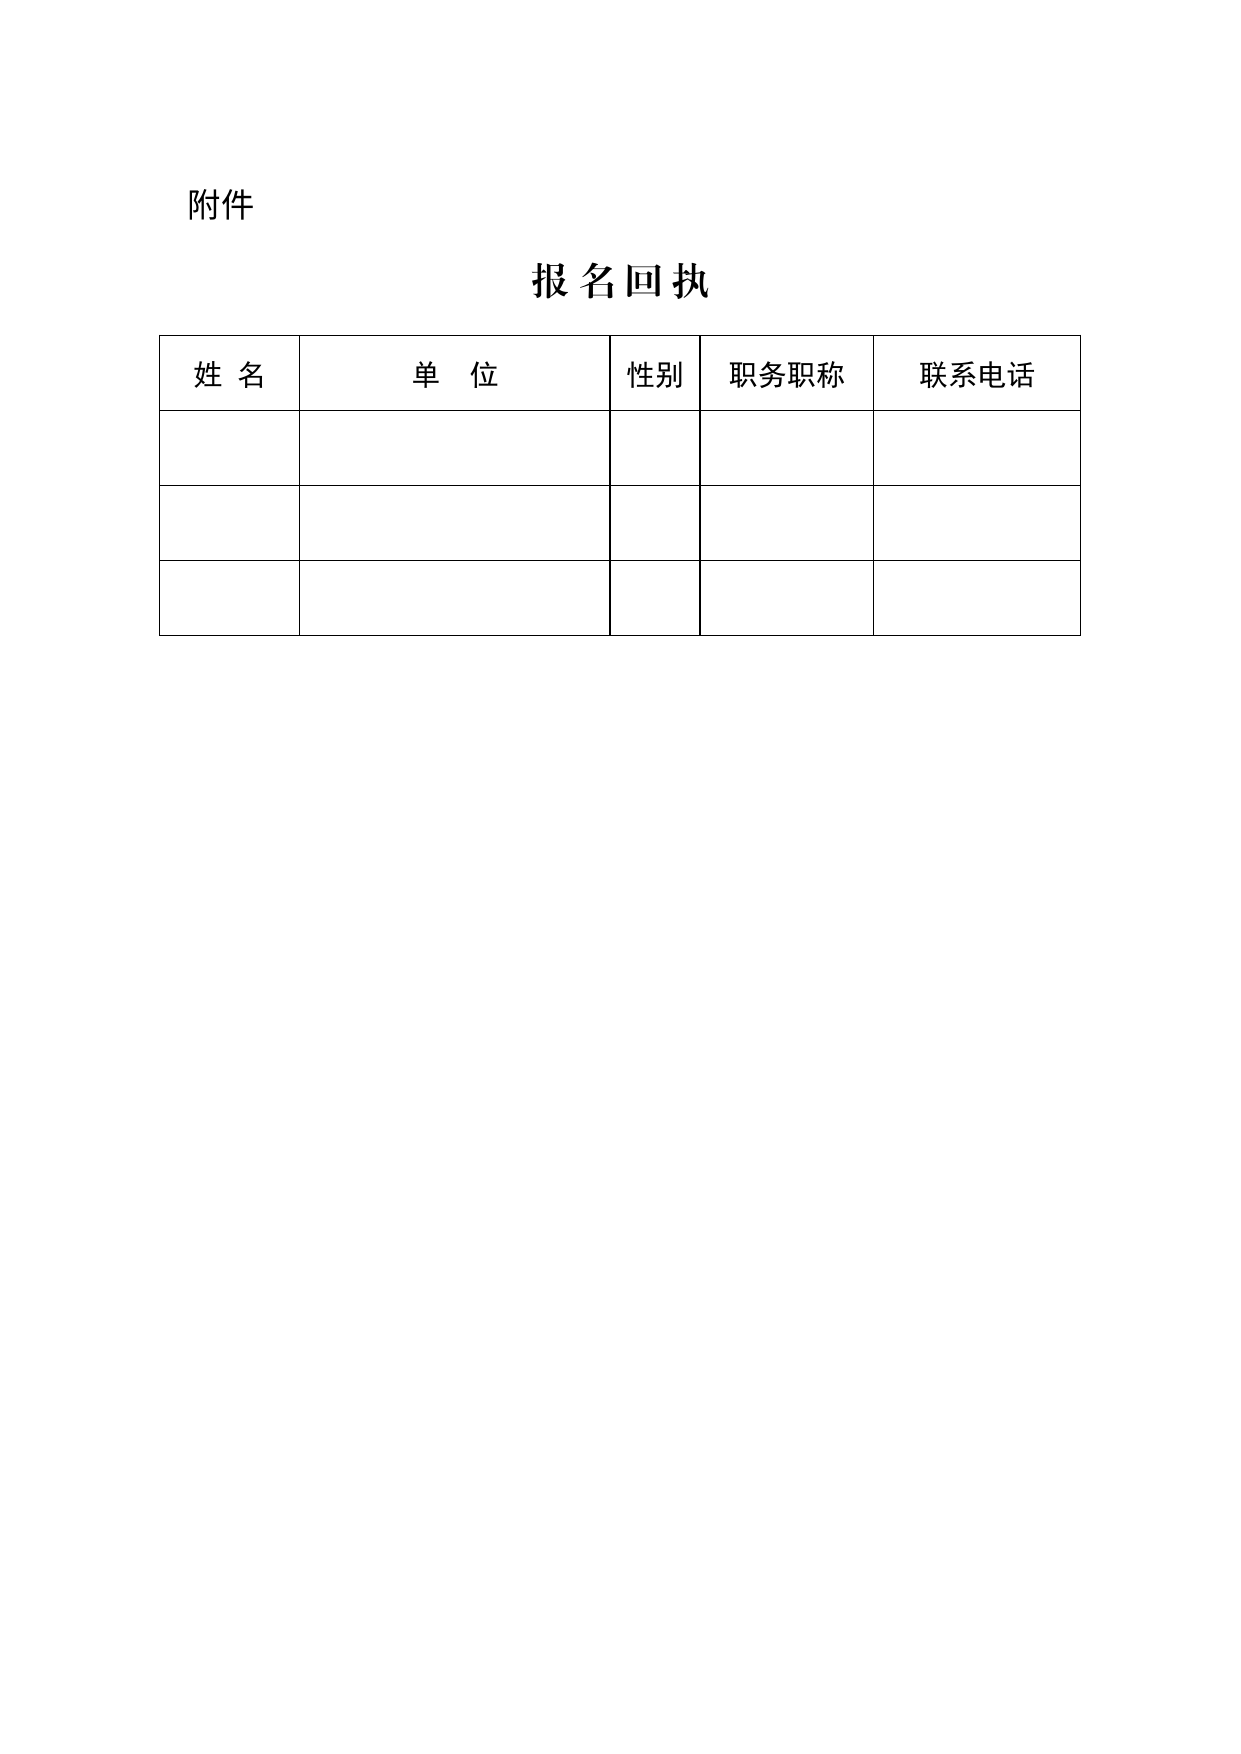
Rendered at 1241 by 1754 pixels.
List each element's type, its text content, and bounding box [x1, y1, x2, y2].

subtitle 附件 [187, 162, 1053, 222]
text 报 名 回 执 [187, 252, 1053, 304]
table_cell [874, 486, 1080, 560]
table_header 性别 [611, 336, 699, 410]
table_cell [300, 411, 609, 485]
table_header 姓 名 [160, 336, 299, 410]
table_cell [874, 411, 1080, 485]
table_cell [611, 411, 699, 485]
table_cell [701, 411, 873, 485]
table_cell [611, 486, 699, 560]
table_cell [160, 411, 299, 485]
table_cell [611, 561, 699, 635]
table_cell [701, 486, 873, 560]
table_cell [874, 561, 1080, 635]
table_header 联系电话 [874, 336, 1080, 410]
table_header 单 位 [300, 336, 609, 410]
table_cell [701, 561, 873, 635]
table_cell [300, 561, 609, 635]
table_header 职务职称 [701, 336, 873, 410]
table_cell [300, 486, 609, 560]
table_cell [160, 561, 299, 635]
table_cell [160, 486, 299, 560]
